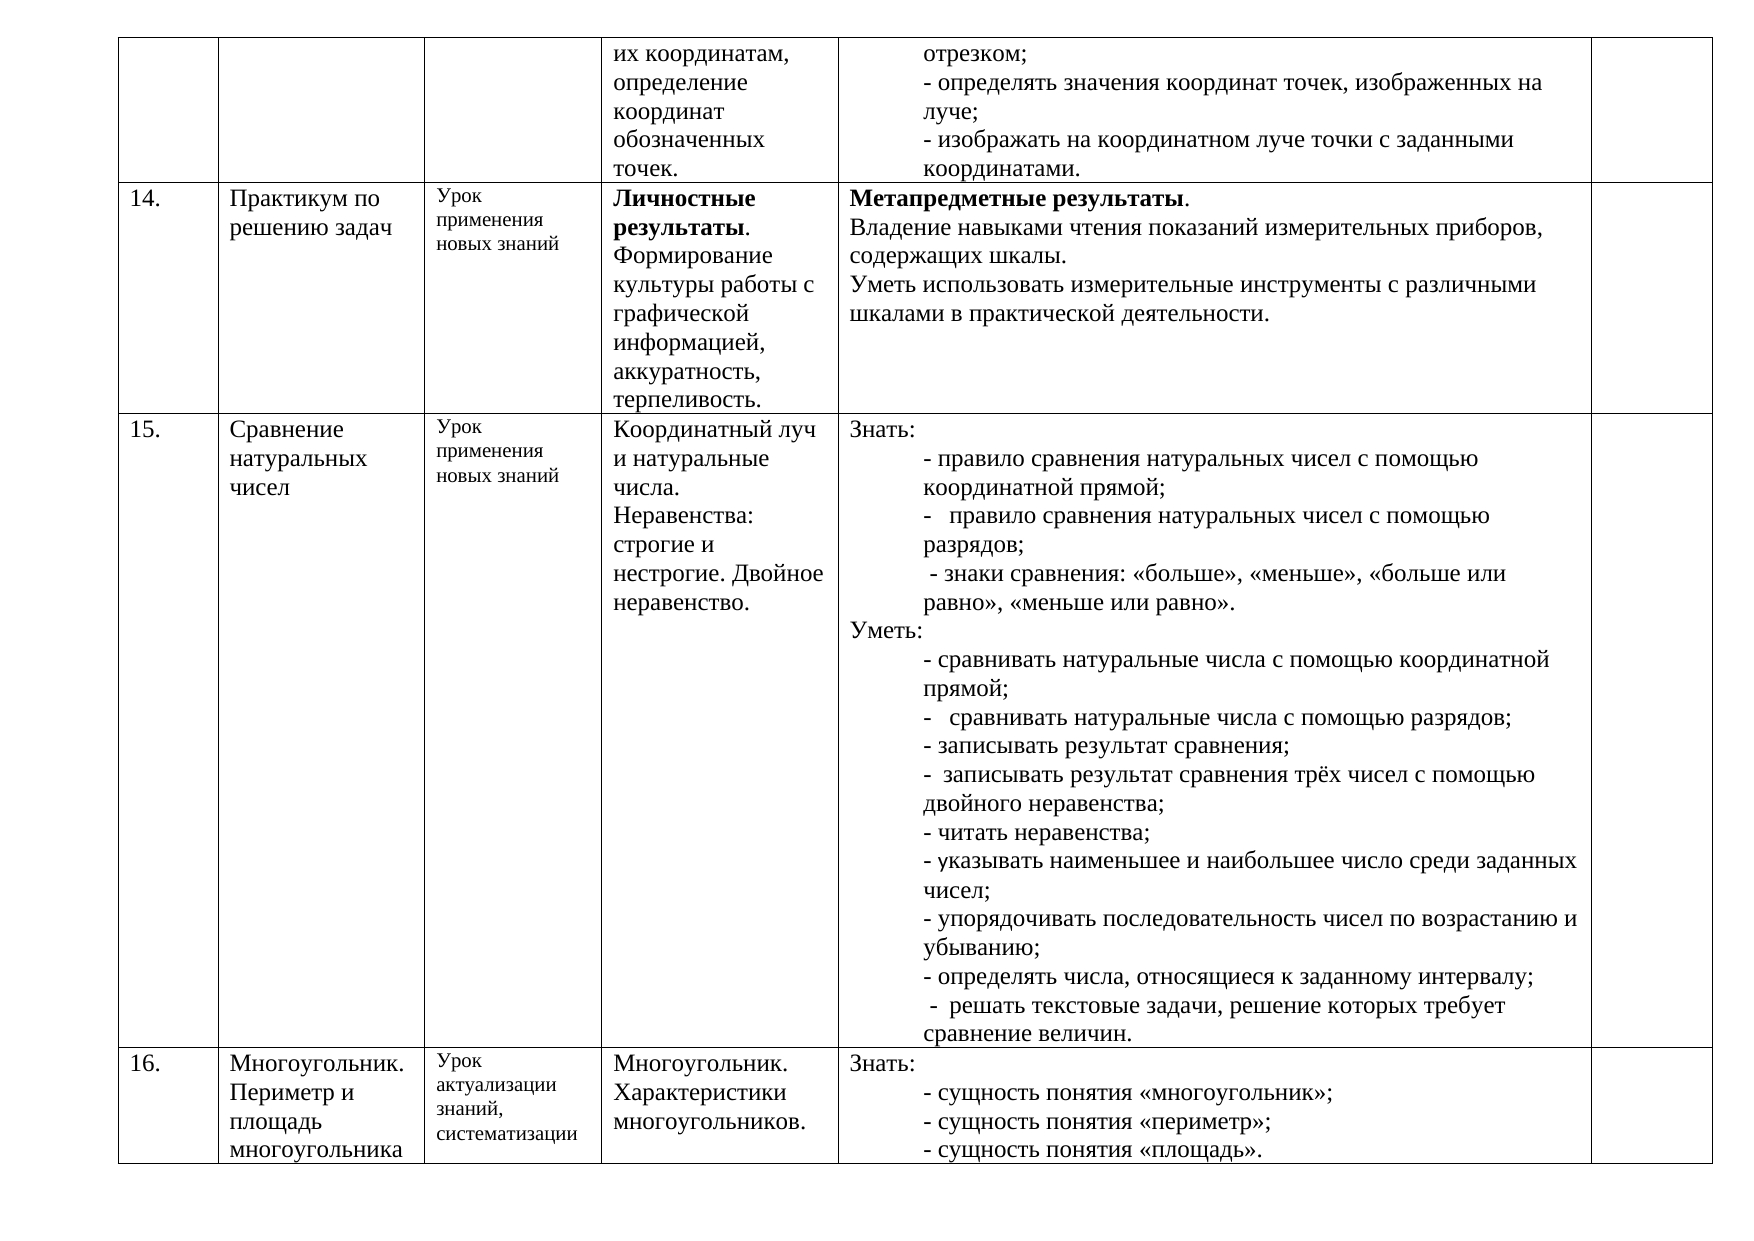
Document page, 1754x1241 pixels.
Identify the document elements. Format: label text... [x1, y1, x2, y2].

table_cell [839, 1048, 1591, 1163]
table_cell Практикум по решению задач [219, 183, 424, 413]
table_cell [1592, 414, 1712, 1047]
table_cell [602, 1048, 838, 1163]
table_cell [1592, 183, 1712, 413]
table_cell Координатный луч и натуральные числа. Неравенства: строгие и нестрогие. Двойное неравенство. [602, 414, 838, 1047]
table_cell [839, 38, 1591, 182]
table_cell [1592, 38, 1712, 182]
table_cell Метапредметные результаты. Владение навыками чтения показаний измерительных приборов, содержащих шкалы. Уметь использовать измерительные инструменты с различными шкалами в практической деятельности. [839, 183, 1591, 413]
table_cell [119, 183, 218, 413]
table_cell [219, 1048, 424, 1163]
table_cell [425, 38, 601, 182]
table_cell [119, 38, 218, 182]
table_cell [119, 1048, 218, 1163]
table_cell Знать: - правило сравнения натуральных чисел с помощью координатной прямой; - правило сравнения натуральных чисел с помощью разрядов; - знаки сравнения: «больше», «меньше», «больше или равно», «меньше или равно». Уметь: - сравнивать натуральные числа с помощью координатной прямой; - сравнивать натуральные числа с помощью разрядов; - записывать результат сравнения; - записывать результат сравнения трёх чисел с помощью двойного неравенства; - читать неравенства; - указывать наименьшее и наибольшее число среди заданных чисел; - упорядочивать последовательность чисел по возрастанию и убыванию; - определять числа, относящиеся к заданному интервалу; - решать текстовые задачи, решение которых требует сравнение величин. [839, 414, 1591, 1047]
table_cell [602, 38, 838, 182]
table_cell [1592, 1048, 1712, 1163]
table_cell Урок применения новых знаний [425, 183, 601, 413]
table_cell Урок применения новых знаний [425, 414, 601, 1047]
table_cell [219, 38, 424, 182]
table_cell [119, 414, 218, 1047]
table_cell Личностные результаты. Формирование культуры работы с графической информацией, аккуратность, терпеливость. [602, 183, 838, 413]
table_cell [425, 1048, 601, 1163]
table_cell Сравнение натуральных чисел [219, 414, 424, 1047]
